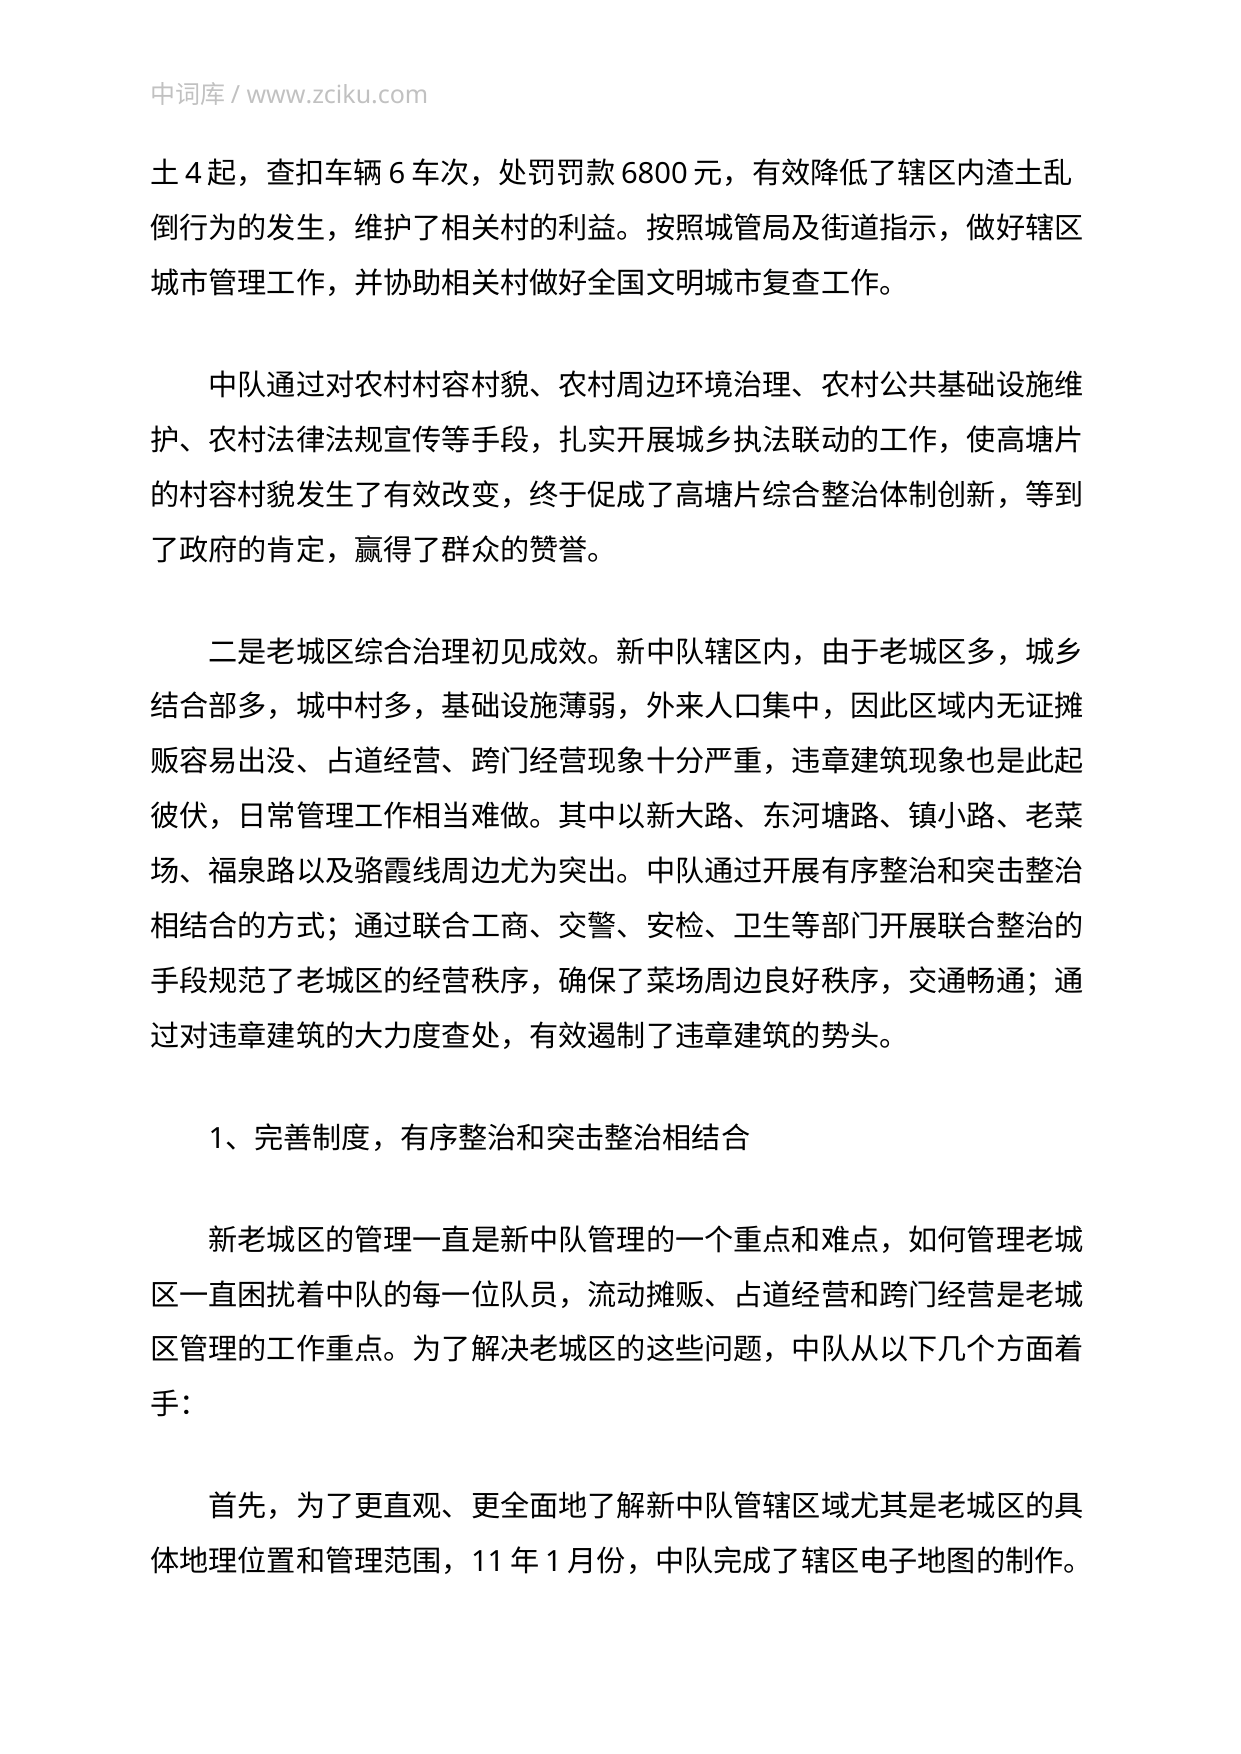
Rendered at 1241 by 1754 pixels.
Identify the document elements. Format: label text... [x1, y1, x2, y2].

text 中队通过对农村村容村貌、农村周边环境治理、农村公共基础设施维护、农村法律法规宣传等手段，扎实开展城乡执法联动的工作，使高塘片的村容村貌发生了有效改变，终于促成了高塘片综合整治体制创新，等到了政府的肯定，赢得了群众的赞誉。 [150, 362, 1090, 569]
text 首先，为了更直观、更全面地了解新中队管辖区域尤其是老城区的具体地理位置和管理范围，11年1月份，中队完成了辖区电子地图的制作。 [150, 1483, 1090, 1580]
text 1、完善制度，有序整治和突击整治相结合 [150, 1114, 1090, 1157]
text 新老城区的管理一直是新中队管理的一个重点和难点，如何管理老城区一直困扰着中队的每一位队员，流动摊贩、占道经营和跨门经营是老城区管理的工作重点。为了解决老城区的这些问题，中队从以下几个方面着手： [150, 1216, 1090, 1423]
text 二是老城区综合治理初见成效。新中队辖区内，由于老城区多，城乡结合部多，城中村多，基础设施薄弱，外来人口集中，因此区域内无证摊贩容易出没、占道经营、跨门经营现象十分严重，违章建筑现象也是此起彼伏，日常管理工作相当难做。其中以新大路、东河塘路、镇小路、老菜场、福泉路以及骆霞线周边尤为突出。中队通过开展有序整治和突击整治相结合的方式；通过联合工商、交警、安检、卫生等部门开展联合整治的手段规范了老城区的经营秩序，确保了菜场周边良好秩序，交通畅通；通过对违章建筑的大力度查处，有效遏制了违章建筑的势头。 [150, 628, 1090, 1055]
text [150, 150, 1090, 302]
